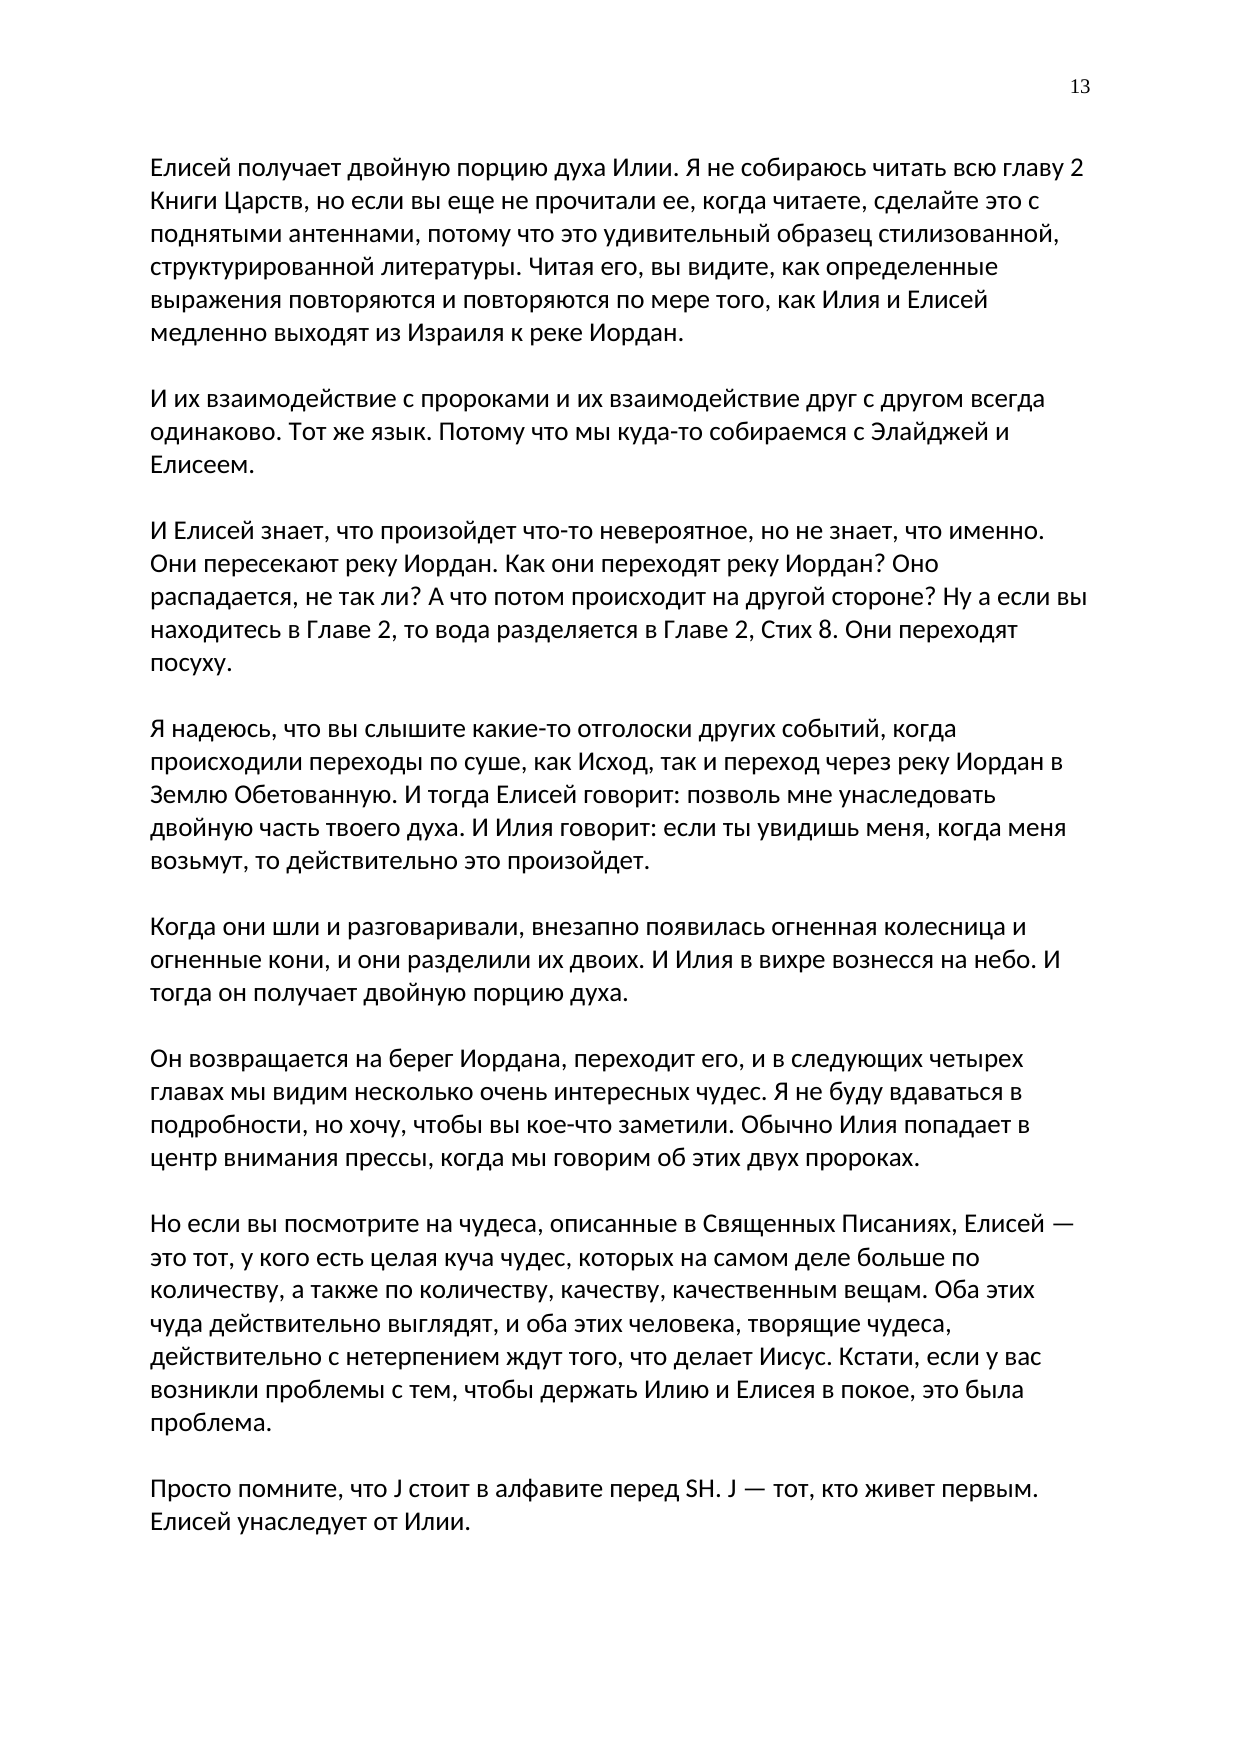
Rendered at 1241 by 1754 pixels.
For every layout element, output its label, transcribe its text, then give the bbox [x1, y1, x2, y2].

text Я надеюсь, что вы слышите какие-то отголоски других событий, когда происходили переходы по суше, как Исход, так и переход через реку Иордан в Землю Обетованную. И тогда Елисей говорит: позволь мне унаследовать двойную часть твоего духа. И Илия говорит: если ты увидишь меня, когда меня возьмут, то действительно это произойдет. [150, 711, 1090, 876]
text Просто помните, что J стоит в алфавите перед SH. J — тот, кто живет первым. Елисей унаследует от Илии. [150, 1471, 1090, 1537]
text Елисей получает двойную порцию духа Илии. Я не собираюсь читать всю главу 2 Книги Царств, но если вы еще не прочитали ее, когда читаете, сделайте это с поднятыми антеннами, потому что это удивительный образец стилизованной, структурированной литературы. Читая его, вы видите, как определенные выражения повторяются и повторяются по мере того, как Илия и Елисей медленно выходят из Израиля к реке Иордан. [150, 150, 1090, 348]
text И Елисей знает, что произойдет что-то невероятное, но не знает, что именно. Они пересекают реку Иордан. Как они переходят реку Иордан? Оно распадается, не так ли? А что потом происходит на другой стороне? Ну а если вы находитесь в Главе 2, то вода разделяется в Главе 2, Стих 8. Они переходят посуху. [150, 513, 1090, 678]
text И их взаимодействие с пророками и их взаимодействие друг с другом всегда одинаково. Тот же язык. Потому что мы куда-то собираемся с Элайджей и Елисеем. [150, 381, 1090, 480]
text Но если вы посмотрите на чудеса, описанные в Священных Писаниях, Елисей — это тот, у кого есть целая куча чудес, которых на самом деле больше по количеству, а также по количеству, качеству, качественным вещам. Оба этих чуда действительно выглядят, и оба этих человека, творящие чудеса, действительно с нетерпением ждут того, что делает Иисус. Кстати, если у вас возникли проблемы с тем, чтобы держать Илию и Елисея в покое, это была проблема. [150, 1207, 1090, 1438]
text Когда они шли и разговаривали, внезапно появилась огненная колесница и огненные кони, и они разделили их двоих. И Илия в вихре вознесся на небо. И тогда он получает двойную порцию духа. [150, 909, 1090, 1008]
text Он возвращается на берег Иордана, переходит его, и в следующих четырех главах мы видим несколько очень интересных чудес. Я не буду вдаваться в подробности, но хочу, чтобы вы кое-что заметили. Обычно Илия попадает в центр внимания прессы, когда мы говорим об этих двух пророках. [150, 1042, 1090, 1174]
